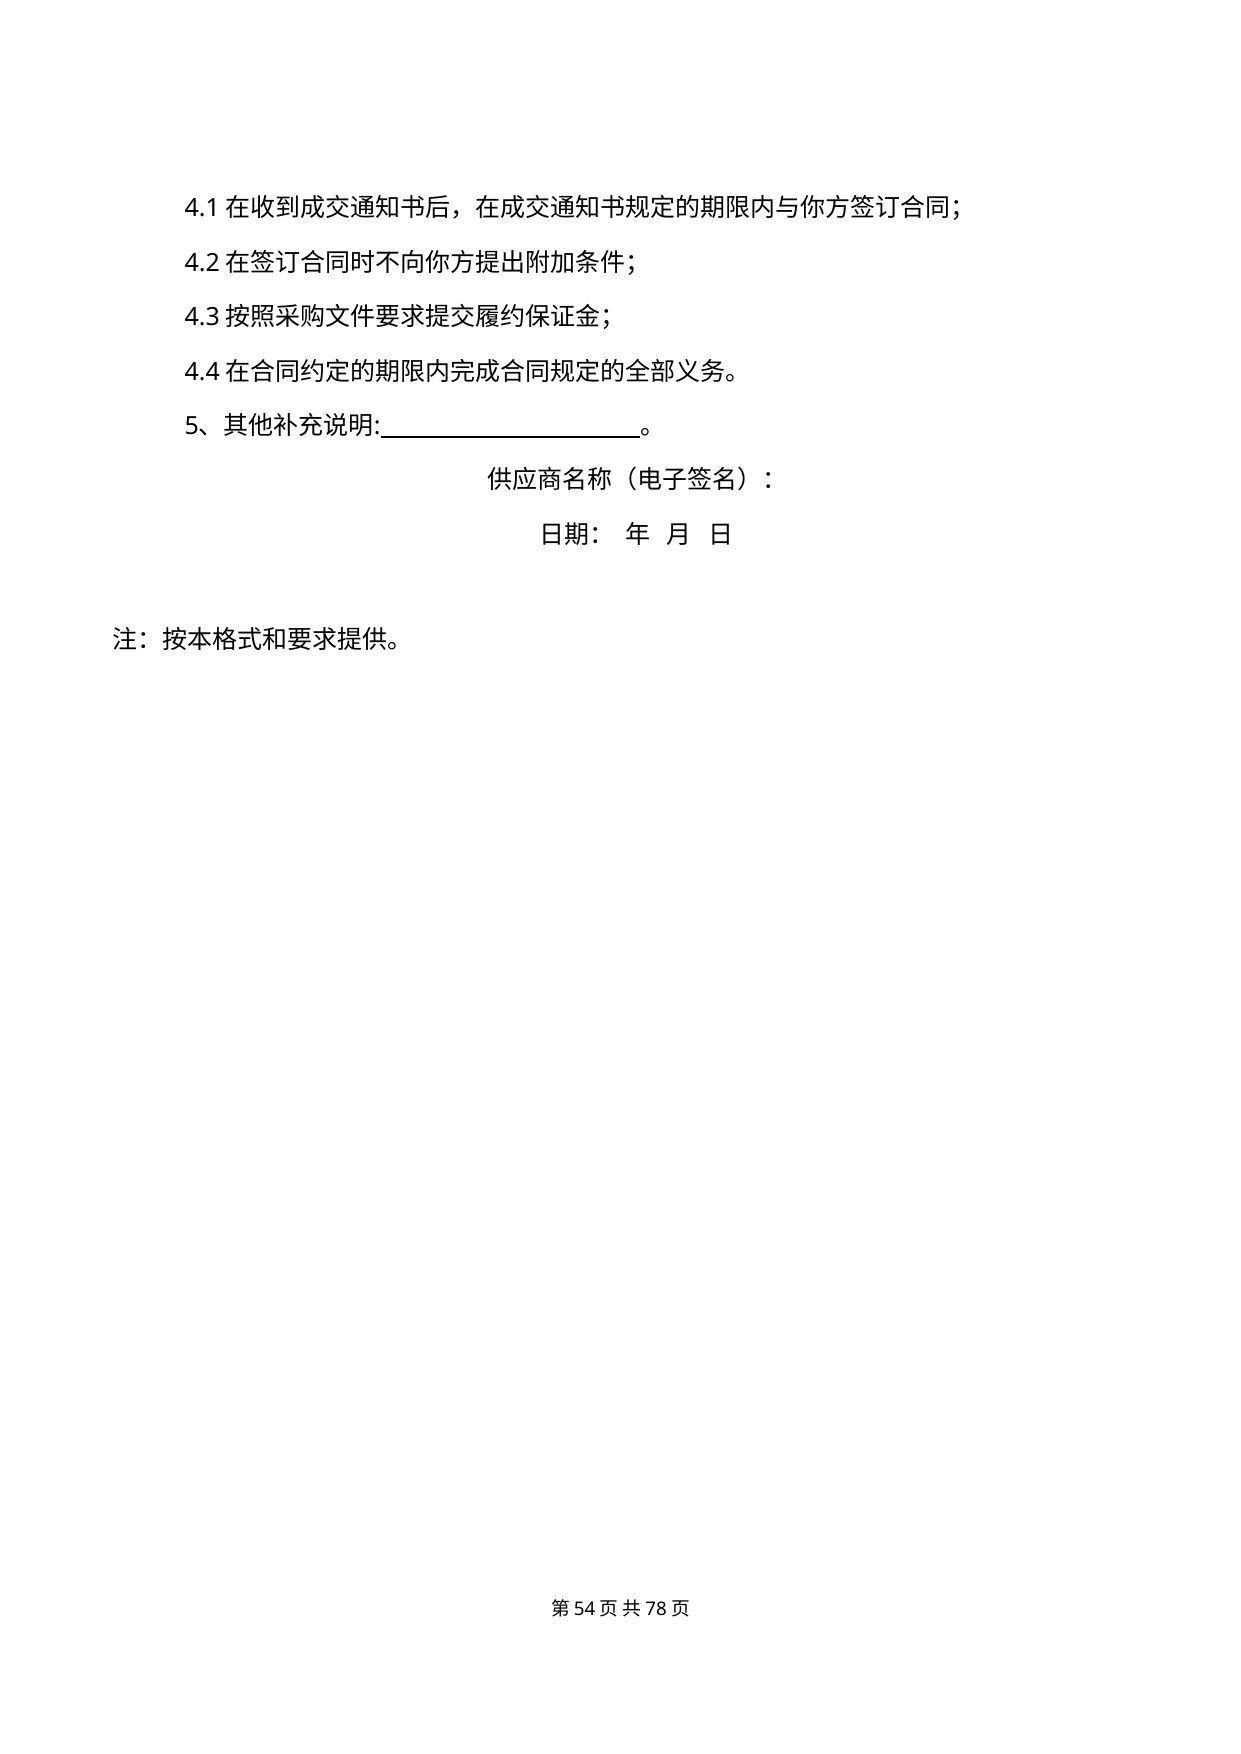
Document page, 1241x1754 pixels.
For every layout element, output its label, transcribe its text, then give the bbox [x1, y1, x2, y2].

text 日期： 年 月 日 [112, 514, 1128, 550]
text 5、其他补充说明: 。 [134, 405, 1128, 442]
text 4.3按照采购文件要求提交履约保证金； [134, 297, 1128, 333]
text 供应商名称（电子签名）： [112, 460, 1128, 496]
text 4.2在签订合同时不向你方提出附加条件； [134, 242, 1128, 278]
text 4.4在合同约定的期限内完成合同规定的全部义务。 [134, 351, 1128, 387]
text 4.1在收到成交通知书后，在成交通知书规定的期限内与你方签订合同； [134, 188, 1128, 224]
text 注：按本格式和要求提供。 [112, 619, 1084, 656]
